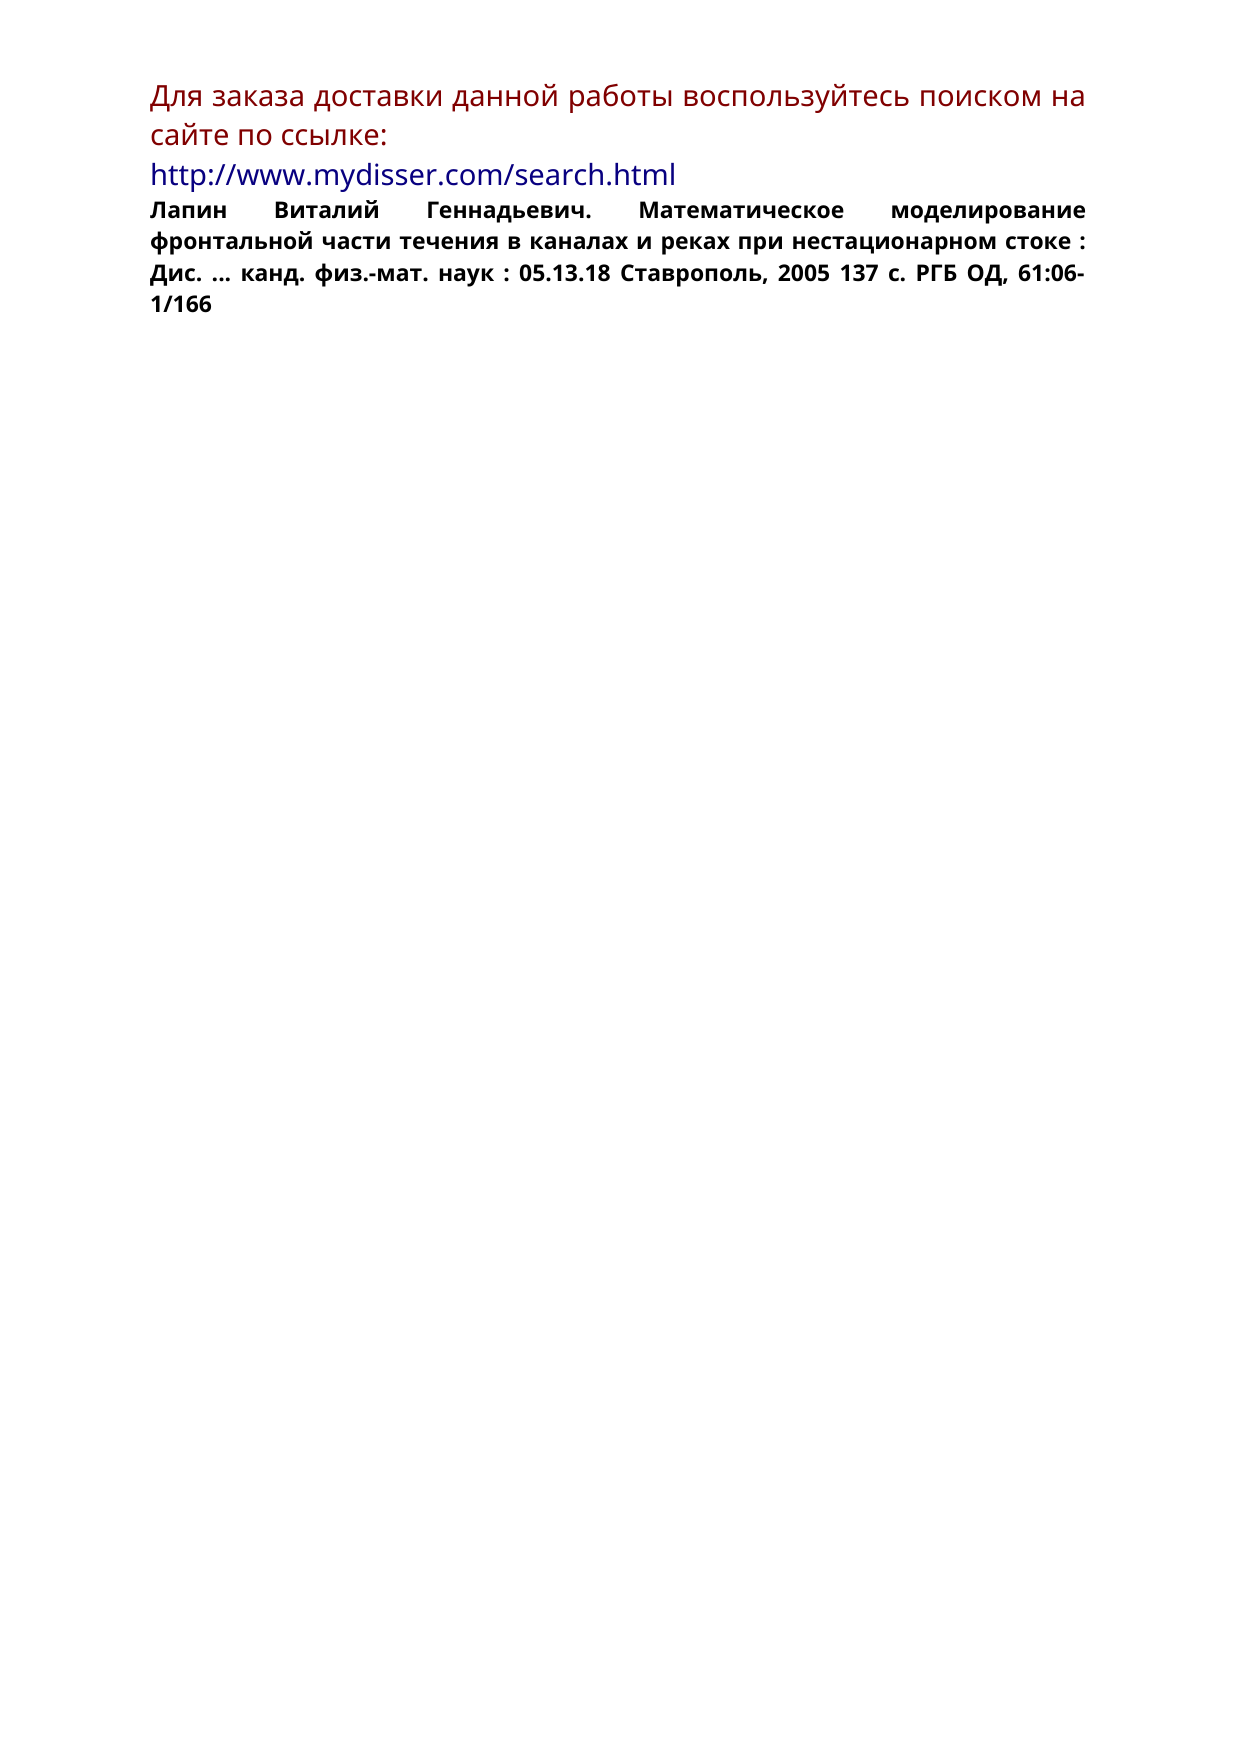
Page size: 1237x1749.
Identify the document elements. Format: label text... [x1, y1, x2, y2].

text Лапин Виталий Геннадьевич. Математическое моделирование фронтальной части течения в каналах и реках при нестационарном стоке : Дис. ... канд. физ.-мат. наук : 05.13.18 Ставрополь, 2005 137 с. РГБ ОД, 61:06-1/166 [150, 194, 1086, 319]
